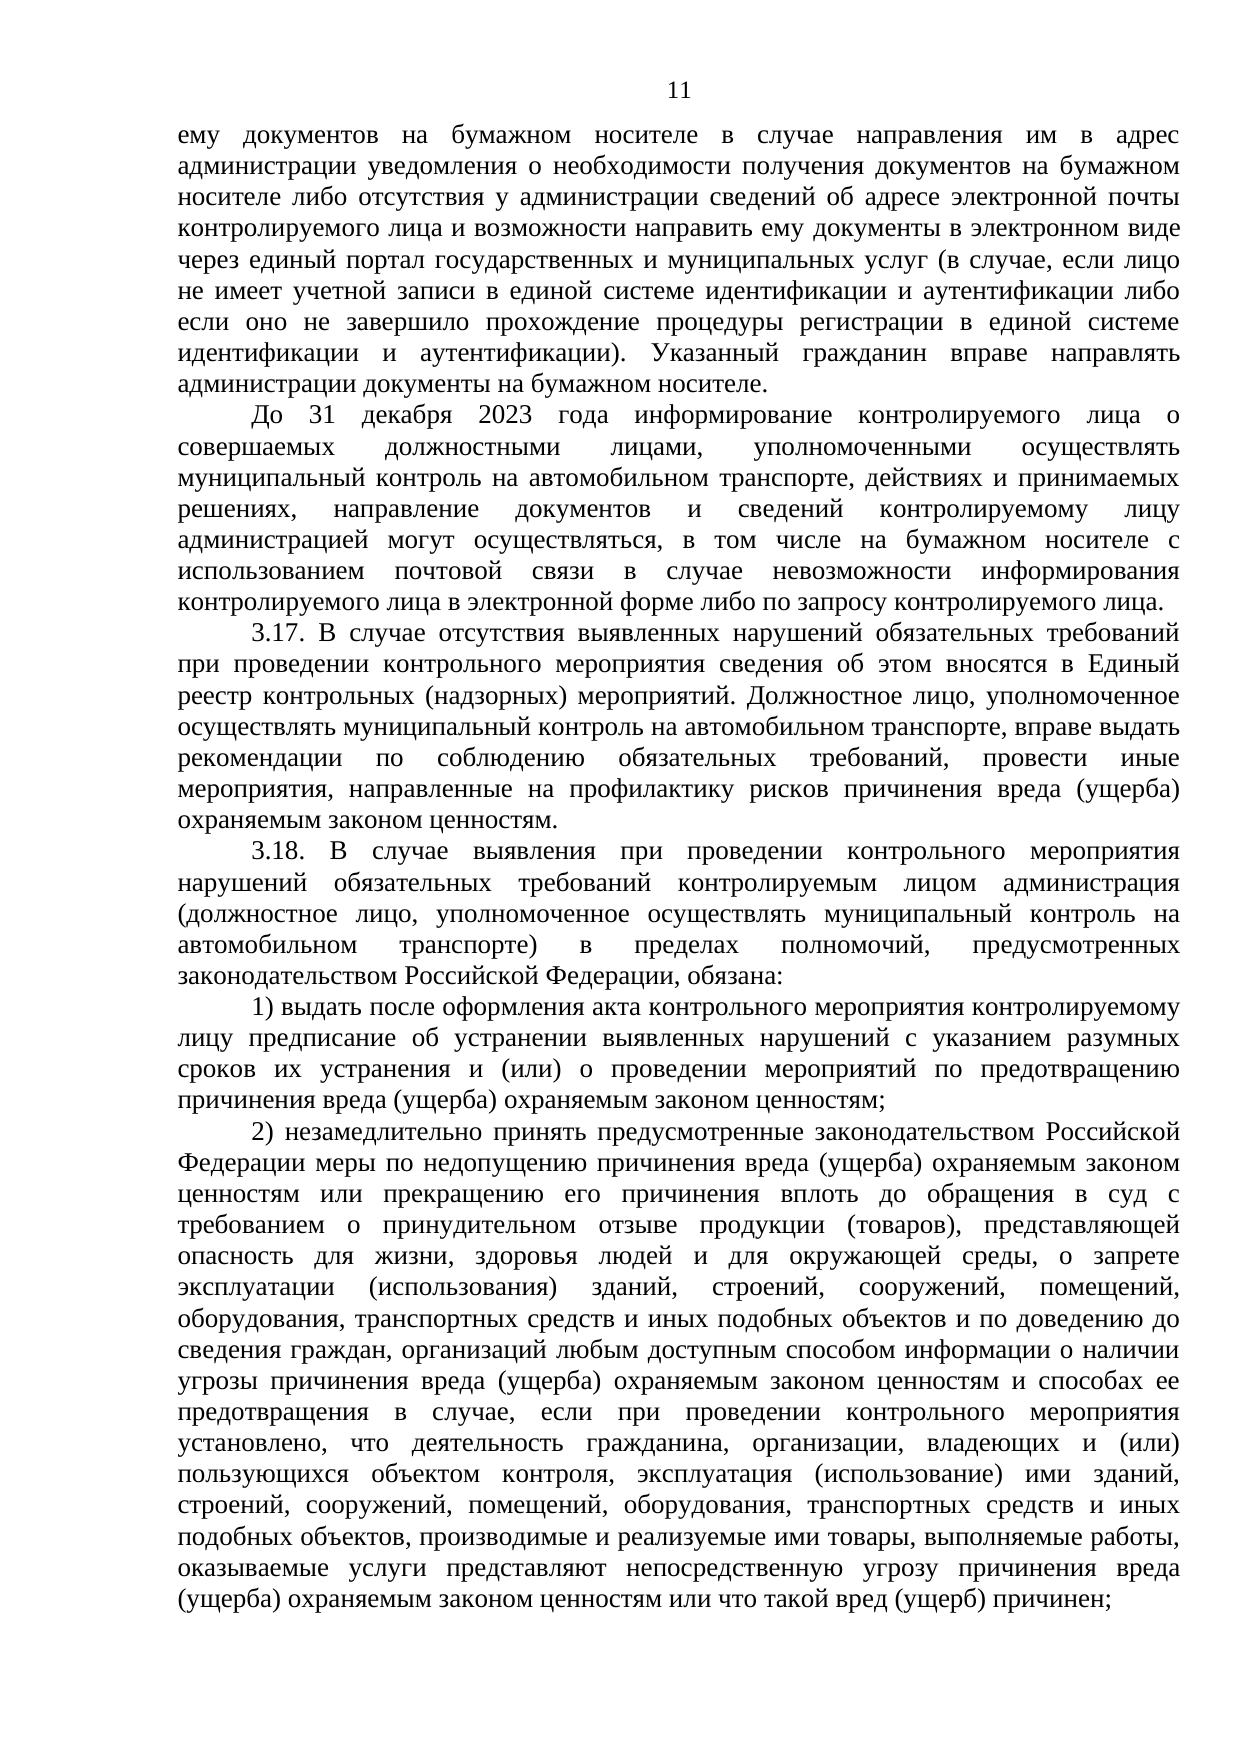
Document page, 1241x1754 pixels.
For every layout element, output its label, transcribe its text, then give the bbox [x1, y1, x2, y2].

text 1) выдать после оформления акта контрольного мероприятия контролируемому лицу предписание об устранении выявленных нарушений с указанием разумных сроков их устранения и (или) о проведении мероприятий по предотвращению причинения вреда (ущерба) охраняемым законом ценностям; [177, 990, 1181, 1115]
text 3.18. В случае выявления при проведении контрольного мероприятия нарушений обязательных требований контролируемым лицом администрация (должностное лицо, уполномоченное осуществлять муниципальный контроль на автомобильном транспорте) в пределах полномочий, предусмотренных законодательством Российской Федерации, обязана: [177, 834, 1181, 990]
text До 31 декабря 2023 года информирование контролируемого лица о совершаемых должностными лицами, уполномоченными осуществлять муниципальный контроль на автомобильном транспорте, действиях и принимаемых решениях, направление документов и сведений контролируемому лицу администрацией могут осуществляться, в том числе на бумажном носителе с использованием почтовой связи в случае невозможности информирования контролируемого лица в электронной форме либо по запросу контролируемого лица. [177, 398, 1181, 616]
text 2) незамедлительно принять предусмотренные законодательством Российской Федерации меры по недопущению причинения вреда (ущерба) охраняемым законом ценностям или прекращению его причинения вплоть до обращения в суд с требованием о принудительном отзыве продукции (товаров), представляющей опасность для жизни, здоровья людей и для окружающей среды, о запрете эксплуатации (использования) зданий, строений, сооружений, помещений, оборудования, транспортных средств и иных подобных объектов и по доведению до сведения граждан, организаций любым доступным способом информации о наличии угрозы причинения вреда (ущерба) охраняемым законом ценностям и способах ее предотвращения в случае, если при проведении контрольного мероприятия установлено, что деятельность гражданина, организации, владеющих и (или) пользующихся объектом контроля, эксплуатация (использование) ими зданий, строений, сооружений, помещений, оборудования, транспортных средств и иных подобных объектов, производимые и реализуемые ими товары, выполняемые работы, оказываемые услуги представляют непосредственную угрозу причинения вреда (ущерба) охраняемым законом ценностям или что такой вред (ущерб) причинен; [177, 1115, 1181, 1613]
text 3.17. В случае отсутствия выявленных нарушений обязательных требований при проведении контрольного мероприятия сведения об этом вносятся в Единый реестр контрольных (надзорных) мероприятий. Должностное лицо, уполномоченное осуществлять муниципальный контроль на автомобильном транспорте, вправе выдать рекомендации по соблюдению обязательных требований, провести иные мероприятия, направленные на профилактику рисков причинения вреда (ущерба) охраняемым законом ценностям. [177, 616, 1181, 834]
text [177, 118, 1181, 243]
